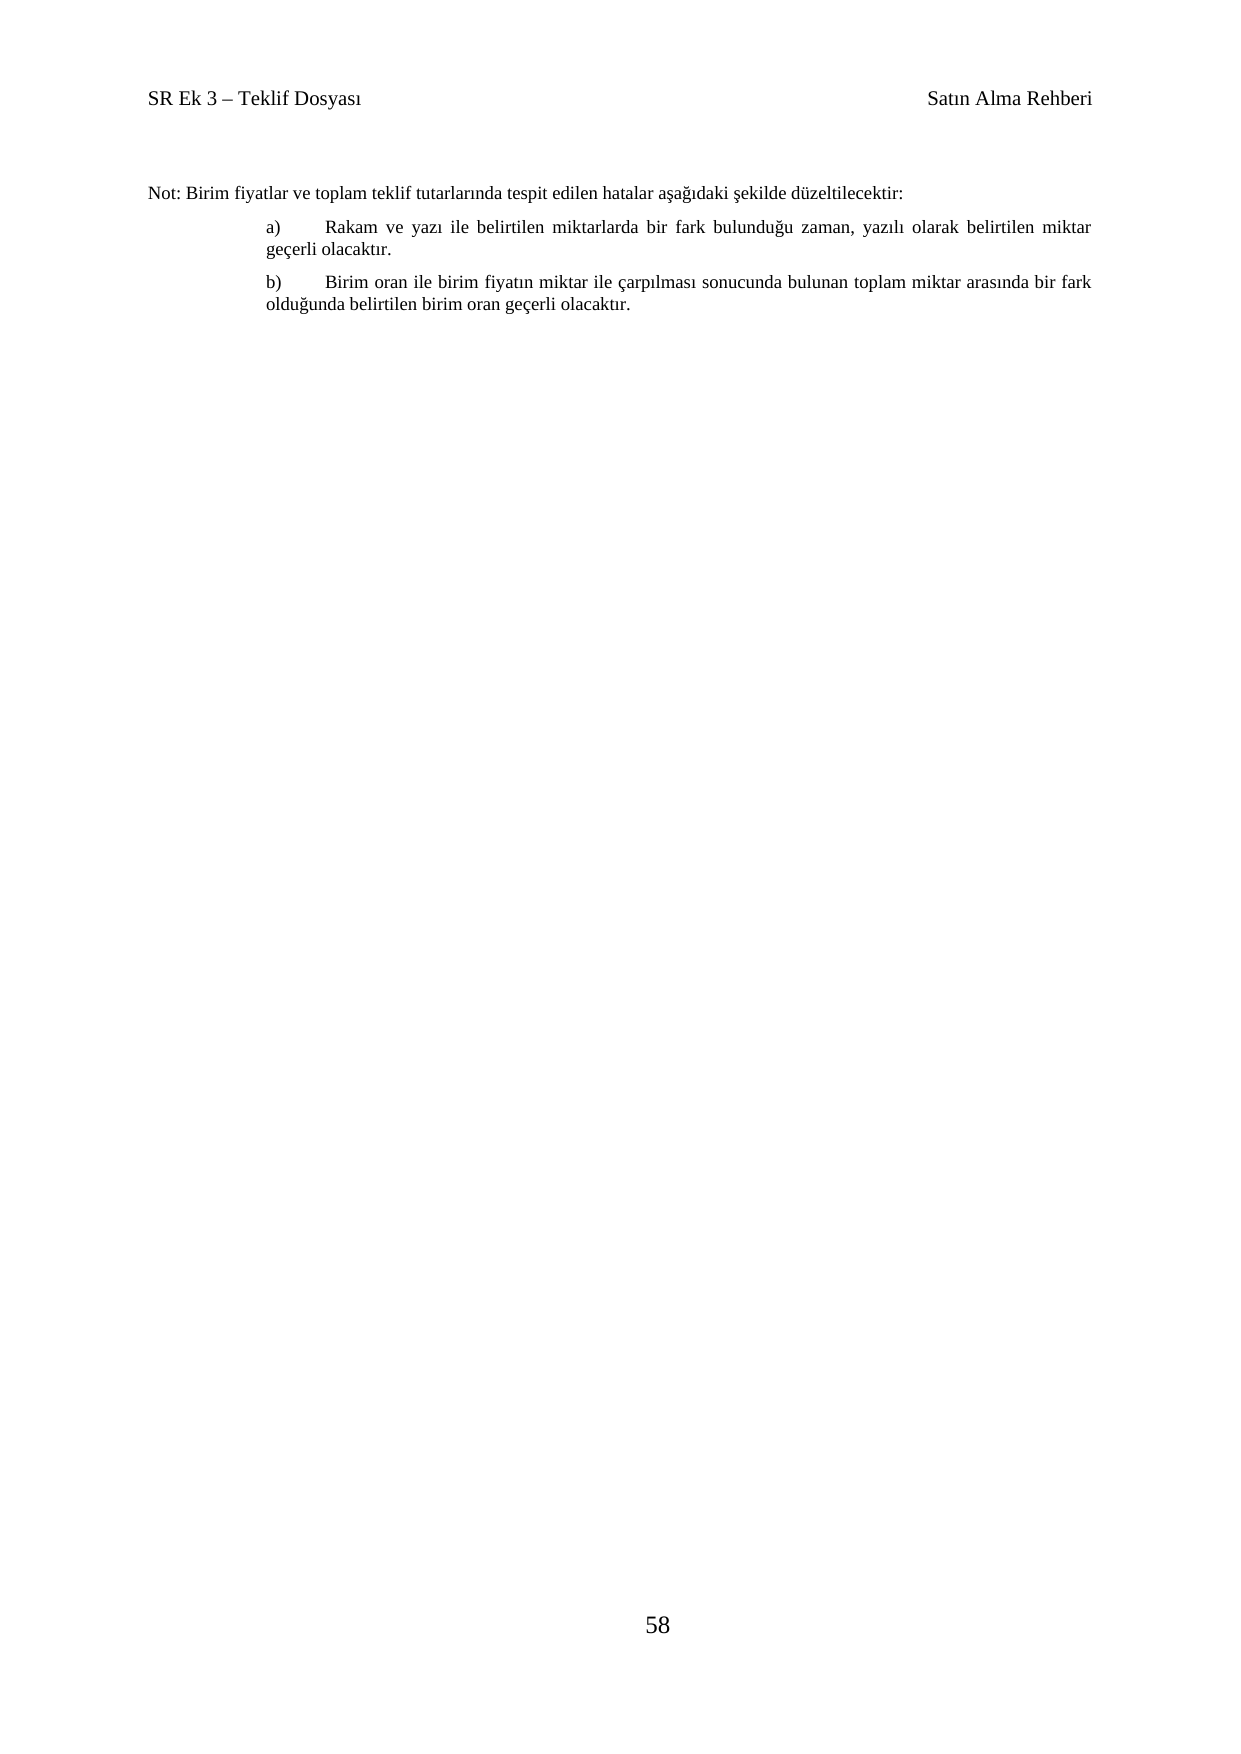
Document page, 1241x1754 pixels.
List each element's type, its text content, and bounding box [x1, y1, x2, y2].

text b) Birim oran ile birim fiyatın miktar ile çarpılması sonucunda bulunan toplam miktar arasında bir fark olduğunda belirtilen birim oran geçerli olacaktır. [266, 271, 1093, 314]
text a) Rakam ve yazı ile belirtilen miktarlarda bir fark bulunduğu zaman, yazılı olarak belirtilen miktar geçerli olacaktır. [266, 216, 1093, 259]
text Not: Birim fiyatlar ve toplam teklif tutarlarında tespit edilen hatalar aşağıdaki şekilde düzeltilecektir: [148, 182, 1093, 203]
